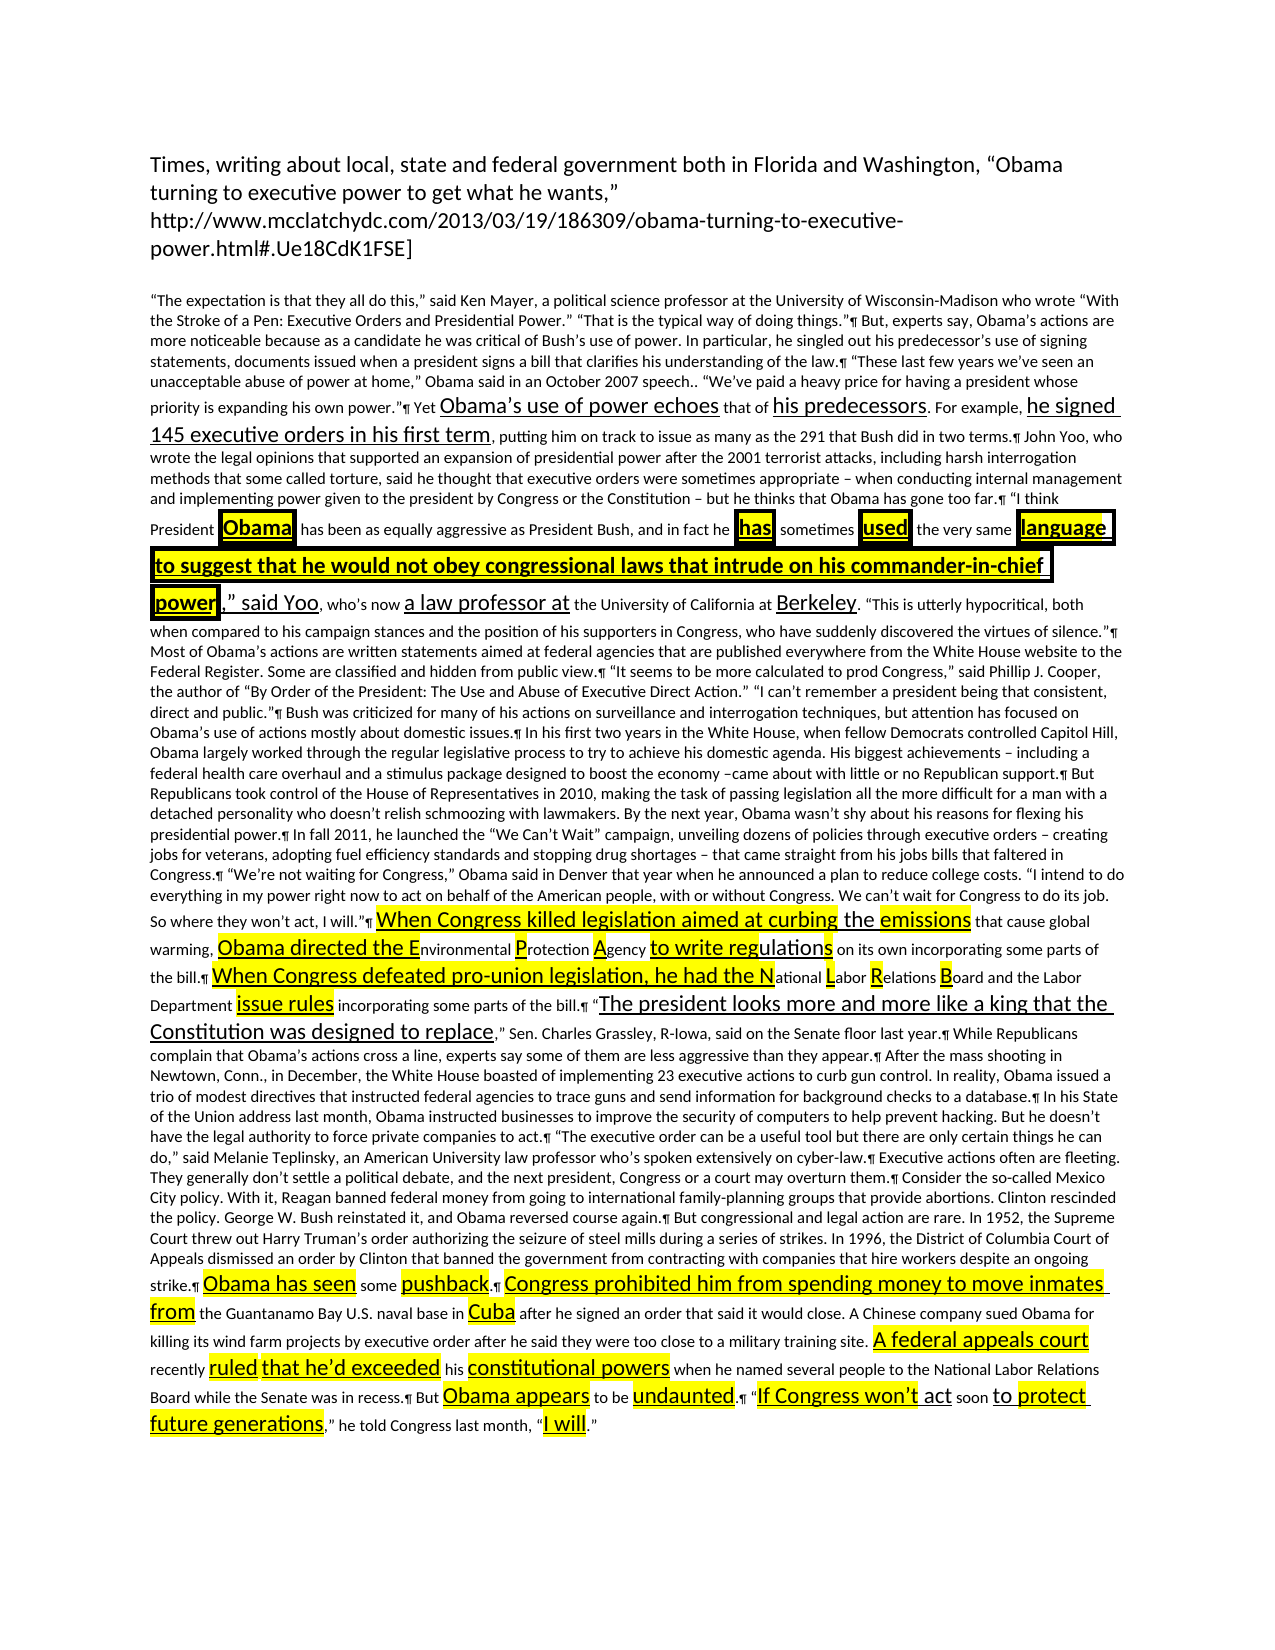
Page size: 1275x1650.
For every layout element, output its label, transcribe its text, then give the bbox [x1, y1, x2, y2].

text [150, 150, 1125, 262]
text “The expectation is that they all do this,” said Ken Mayer, a political science professor at the University of Wisconsin-Madison who wrote “With the Stroke of a Pen: Executive Orders and Presidential Power.” “That is the typical way of doing things.”¶ But, experts say, Obama’s actions are more noticeable because as a candidate he was critical of Bush’s use of power. In particular, he singled out his predecessor’s use of signing statements, documents issued when a president signs a bill that clarifies his understanding of the law.¶ “These last few years we’ve seen an unacceptable abuse of power at home,” Obama said in an October 2007 speech.. “We’ve paid a heavy price for having a president whose priority is expanding his own power.”¶ Yet Obama’s use of power echoes that of his predecessors. For example, he signed 145 executive orders in his first term, putting him on track to issue as many as the 291 that Bush did in two terms.¶ John Yoo, who wrote the legal opinions that supported an expansion of presidential power after the 2001 terrorist attacks, including harsh interrogation methods that some called torture, said he thought that executive orders were sometimes appropriate – when conducting internal management and implementing power given to the president by Congress or the Constitution – but he thinks that Obama has gone too far.¶ “I think President Obama has been as equally aggressive as President Bush, and in fact he has sometimes used the very same language to suggest that he would not obey congressional laws that intrude on his commander-in-chief power,” said Yoo, who’s now a law professor at the University of California at Berkeley. “This is utterly hypocritical, both when compared to his campaign stances and the position of his supporters in Congress, who have suddenly discovered the virtues of silence.”¶ Most of Obama’s actions are written statements aimed at federal agencies that are published everywhere from the White House website to the Federal Register. Some are classified and hidden from public view.¶ “It seems to be more calculated to prod Congress,” said Phillip J. Cooper, the author of “By Order of the President: The Use and Abuse of Executive Direct Action.” “I can’t remember a president being that consistent, direct and public.”¶ Bush was criticized for many of his actions on surveillance and interrogation techniques, but attention has focused on Obama’s use of actions mostly about domestic issues.¶ In his first two years in the White House, when fellow Democrats controlled Capitol Hill, Obama largely worked through the regular legislative process to try to achieve his domestic agenda. His biggest achievements – including a federal health care overhaul and a stimulus package designed to boost the economy –came about with little or no Republican support.¶ But Republicans took control of the House of Representatives in 2010, making the task of passing legislation all the more difficult for a man with a detached personality who doesn’t relish schmoozing with lawmakers. By the next year, Obama wasn’t shy about his reasons for flexing his presidential power.¶ In fall 2011, he launched the “We Can’t Wait” campaign, unveiling dozens of policies through executive orders – creating jobs for veterans, adopting fuel efficiency standards and stopping drug shortages – that came straight from his jobs bills that faltered in Congress.¶ “We’re not waiting for Congress,” Obama said in Denver that year when he announced a plan to reduce college costs. “I intend to do everything in my power right now to act on behalf of the American people, with or without Congress. We can’t wait for Congress to do its job. So where they won’t act, I will.”¶ When Congress killed legislation aimed at curbing the emissions that cause global warming, Obama directed the Environmental Protection Agency to write regulations on its own incorporating some parts of the bill.¶ When Congress defeated pro-union legislation, he had the National Labor Relations Board and the Labor Department issue rules incorporating some parts of the bill.¶ “The president looks more and more like a king that the Constitution was designed to replace,” Sen. Charles Grassley, R-Iowa, said on the Senate floor last year.¶ While Republicans complain that Obama’s actions cross a line, experts say some of them are less aggressive than they appear.¶ After the mass shooting in Newtown, Conn., in December, the White House boasted of implementing 23 executive actions to curb gun control. In reality, Obama issued a trio of modest directives that instructed federal agencies to trace guns and send information for background checks to a database.¶ In his State of the Union address last month, Obama instructed businesses to improve the security of computers to help prevent hacking. But he doesn’t have the legal authority to force private companies to act.¶ “The executive order can be a useful tool but there are only certain things he can do,” said Melanie Teplinsky, an American University law professor who’s spoken extensively on cyber-law.¶ Executive actions often are fleeting. They generally don’t settle a political debate, and the next president, Congress or a court may overturn them.¶ Consider the so-called Mexico City policy. With it, Reagan banned federal money from going to international family-planning groups that provide abortions. Clinton rescinded the policy. George W. Bush reinstated it, and Obama reversed course again.¶ But congressional and legal action are rare. In 1952, the Supreme Court threw out Harry Truman’s order authorizing the seizure of steel mills during a series of strikes. In 1996, the District of Columbia Court of Appeals dismissed an order by Clinton that banned the government from contracting with companies that hire workers despite an ongoing strike.¶ Obama has seen some pushback.¶ Congress prohibited him from spending money to move inmates from the Guantanamo Bay U.S. naval base in Cuba after he signed an order that said it would close. A Chinese company sued Obama for killing its wind farm projects by executive order after he said they were too close to a military training site. A federal appeals court recently ruled that he’d exceeded his constitutional powers when he named several people to the National Labor Relations Board while the Senate was in recess.¶ But Obama appears to be undaunted.¶ “If Congress won’t act soon to protect future generations,” he told Congress last month, “I will.” [150, 290, 1125, 1437]
